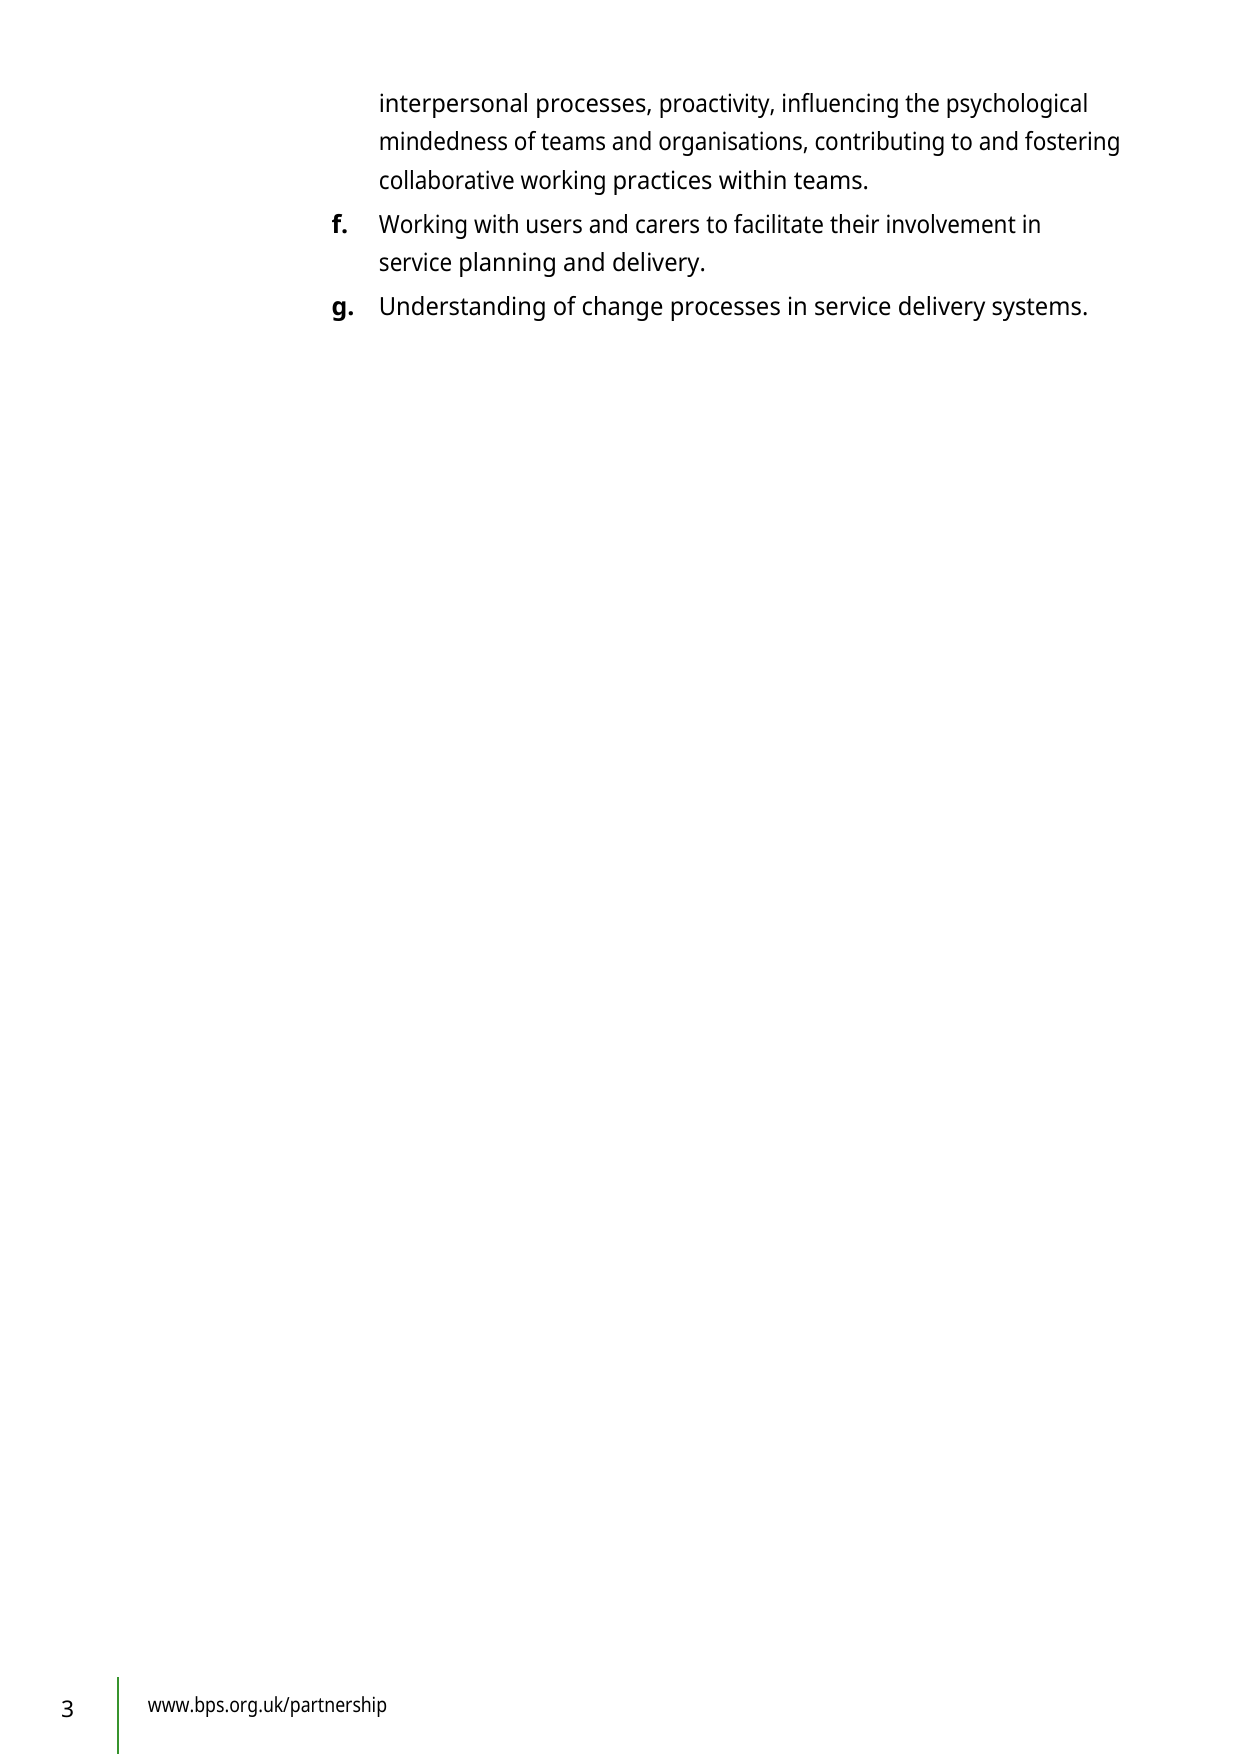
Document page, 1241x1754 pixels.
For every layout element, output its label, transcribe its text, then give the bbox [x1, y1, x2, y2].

list Understanding of change processes in service delivery systems. [331, 288, 1190, 322]
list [331, 85, 1133, 196]
list Working with users and carers to facilitate their involvement in service planning and delivery. [331, 207, 1113, 278]
